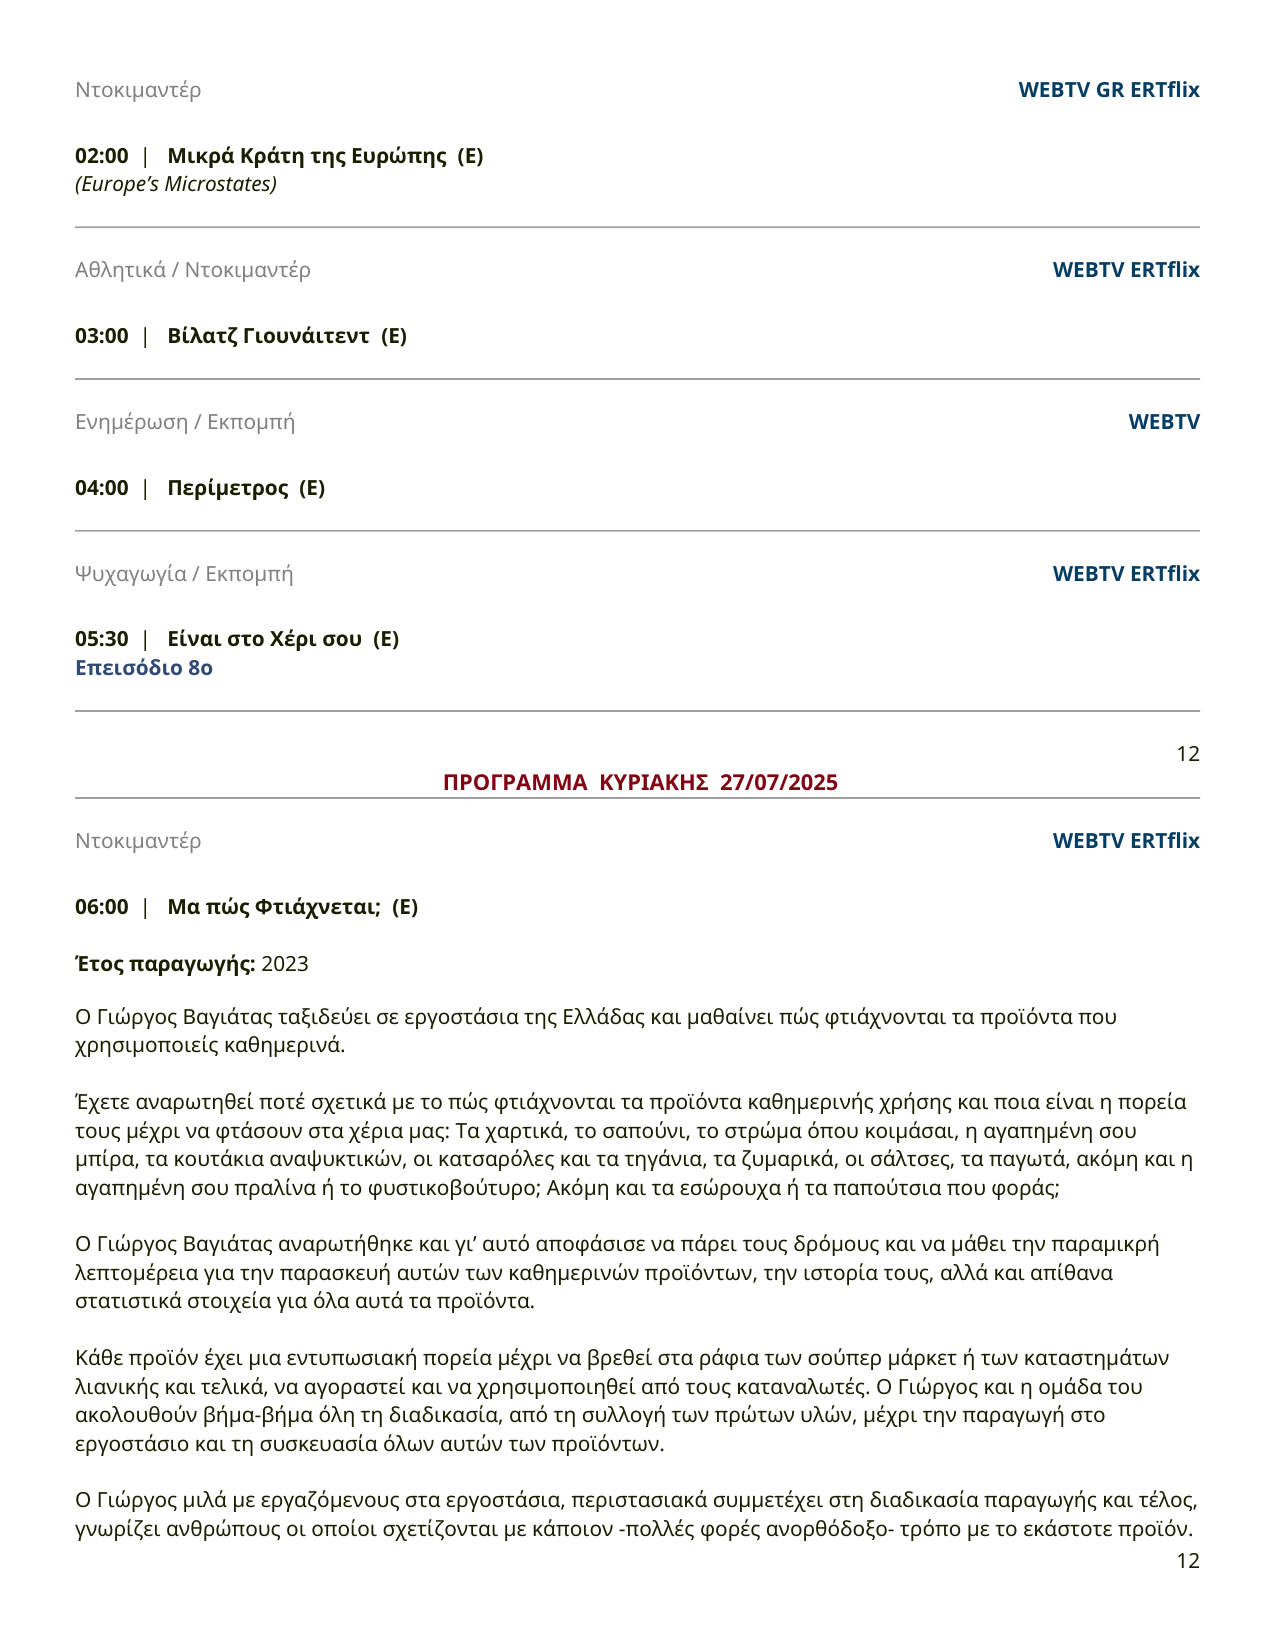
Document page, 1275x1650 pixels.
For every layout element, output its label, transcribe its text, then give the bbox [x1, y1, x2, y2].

table_header Ντοκιμαντέρ [75, 75, 637, 103]
table_header WEBTV ERTflix [638, 559, 1200, 587]
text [75, 1002, 1200, 1542]
text ΠΡΟΓΡΑΜΜΑ ΚΥΡΙΑΚΗΣ 27/07/2025 [75, 767, 1200, 797]
table_header Ντοκιμαντέρ [75, 826, 637, 854]
table_header WEBTV ERTflix [638, 255, 1200, 284]
table_header Αθλητικά / Ντοκιμαντέρ [75, 255, 637, 284]
table_header WEBTV [638, 407, 1200, 435]
text 04:00 | Περίμετρος (E) [75, 435, 1200, 530]
table_header Ψυχαγωγία / Εκπομπή [75, 559, 637, 587]
table_header WEBTV GR ERTflix [638, 75, 1200, 103]
table_header WEBTV ERTflix [638, 826, 1200, 854]
text 03:00 | Βίλατζ Γιουνάιτεντ (E) [75, 284, 1200, 378]
text 06:00 | Μα πώς Φτιάχνεται; (E) Έτος παραγωγής: 2023 [75, 854, 1200, 977]
text 02:00 | Μικρά Κράτη της Ευρώπης (E) (Europe’s Microstates) [75, 103, 1200, 226]
table_header Ενημέρωση / Εκπομπή [75, 407, 637, 435]
text 05:30 | Είναι στο Χέρι σου (E) Επεισόδιο 8ο [75, 587, 1200, 710]
